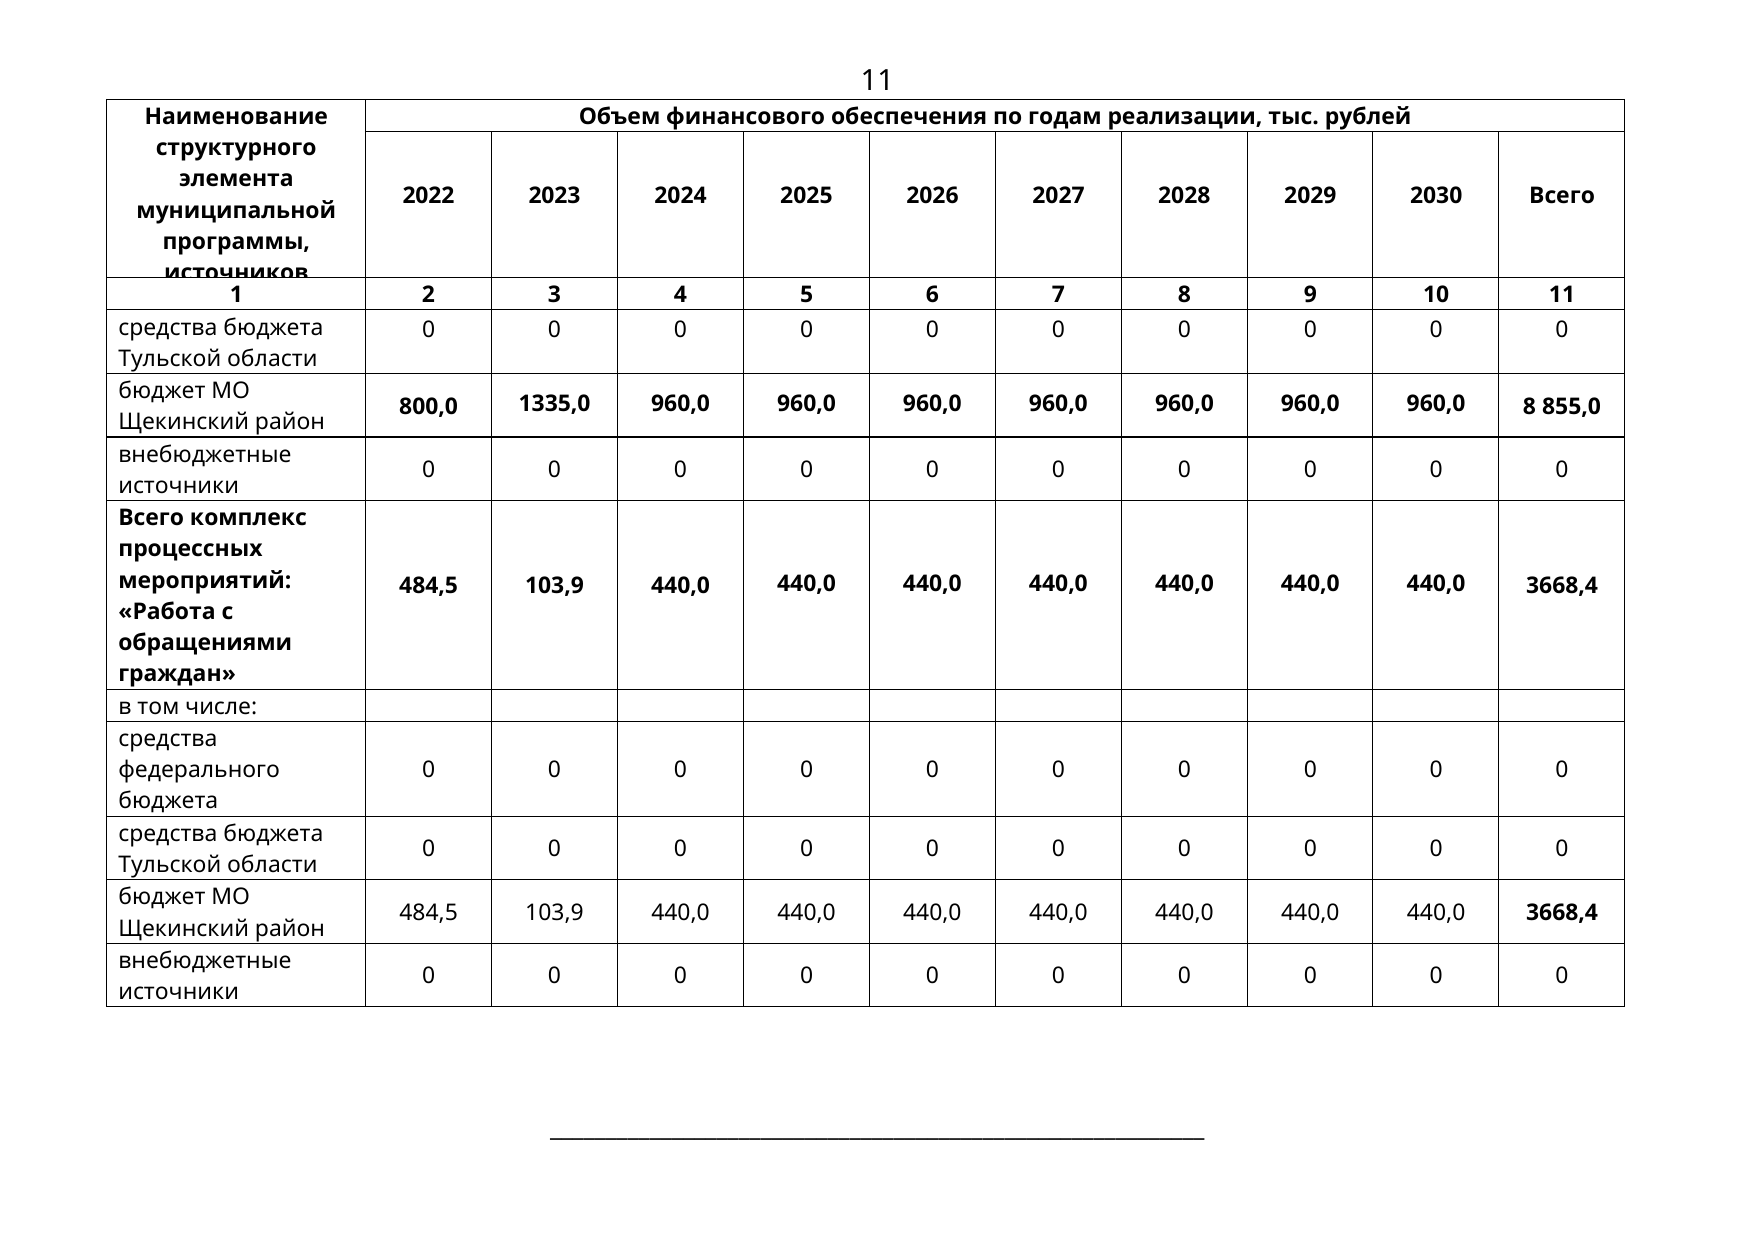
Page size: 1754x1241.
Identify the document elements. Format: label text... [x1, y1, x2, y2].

table_cell 10 [1373, 278, 1498, 309]
table_cell 0 [744, 944, 869, 1006]
table_cell 2023 [492, 132, 617, 277]
table_cell Всего [1499, 132, 1624, 277]
table_cell 0 [1373, 310, 1498, 373]
table_cell 0 [366, 310, 491, 373]
table_cell 3668,4 [1499, 501, 1624, 688]
table_cell 0 [366, 722, 491, 816]
table_cell 440,0 [870, 501, 995, 688]
table_cell 0 [996, 722, 1121, 816]
table_cell 2029 [1248, 132, 1372, 277]
table_cell 960,0 [744, 374, 869, 436]
table_cell внебюджетные источники [107, 438, 365, 500]
table_cell 0 [1122, 817, 1247, 879]
text ___________________________________________________________ [118, 1109, 1636, 1143]
table_cell 0 [1373, 944, 1498, 1006]
table_cell 0 [996, 817, 1121, 879]
table_cell 6 [870, 278, 995, 309]
table_cell 440,0 [1373, 501, 1498, 688]
table_cell 0 [996, 944, 1121, 1006]
table_cell 8 855,0 [1499, 374, 1624, 436]
table_cell 0 [1499, 944, 1624, 1006]
table_cell [1122, 690, 1247, 721]
table_cell 440,0 [996, 880, 1121, 943]
table_cell 4 [618, 278, 743, 309]
table_cell 440,0 [744, 501, 869, 688]
table_cell 2 [366, 278, 491, 309]
table_cell 103,9 [492, 501, 617, 688]
table_cell внебюджетные источники [107, 944, 365, 1006]
table_cell Всего комплекс процессных мероприятий: «Работа с обращениями граждан» [107, 501, 365, 688]
table_cell 0 [1248, 438, 1372, 500]
table_cell 0 [744, 817, 869, 879]
table_cell 0 [1122, 944, 1247, 1006]
table_cell 0 [996, 438, 1121, 500]
table_cell 0 [1373, 438, 1498, 500]
table_cell 0 [870, 817, 995, 879]
table_cell 0 [1122, 722, 1247, 816]
table_cell 0 [870, 722, 995, 816]
table_cell 960,0 [1373, 374, 1498, 436]
table_cell в том числе: [107, 690, 365, 721]
table_cell средства бюджета Тульской области [107, 310, 365, 373]
table_cell 0 [1248, 722, 1372, 816]
table_cell 440,0 [744, 880, 869, 943]
table_cell 800,0 [366, 374, 491, 436]
table_cell [492, 690, 617, 721]
table_cell 484,5 [366, 880, 491, 943]
table_cell 0 [1499, 310, 1624, 373]
table_cell 0 [870, 944, 995, 1006]
table_cell 1335,0 [492, 374, 617, 436]
table_cell 0 [1122, 438, 1247, 500]
table_cell 0 [1499, 817, 1624, 879]
table_cell 0 [492, 722, 617, 816]
table_cell 0 [744, 310, 869, 373]
table_cell 2022 [366, 132, 491, 277]
table_cell 484,5 [366, 501, 491, 688]
table_cell [1499, 690, 1624, 721]
table_cell 0 [1122, 310, 1247, 373]
table_cell 3668,4 [1499, 880, 1624, 943]
table_cell 0 [1248, 944, 1372, 1006]
table_cell 0 [492, 817, 617, 879]
table_cell 0 [492, 944, 617, 1006]
table_cell 11 [1499, 278, 1624, 309]
table_cell [996, 690, 1121, 721]
table_cell 7 [996, 278, 1121, 309]
table_cell [618, 690, 743, 721]
table_cell 960,0 [618, 374, 743, 436]
table_cell 0 [870, 310, 995, 373]
table_cell 0 [1373, 722, 1498, 816]
table_cell [1373, 690, 1498, 721]
table_cell 0 [492, 310, 617, 373]
table_cell 3 [492, 278, 617, 309]
table_cell 0 [492, 438, 617, 500]
table_cell 0 [1499, 438, 1624, 500]
table_cell 960,0 [1122, 374, 1247, 436]
table_cell 0 [1248, 310, 1372, 373]
table_cell 2025 [744, 132, 869, 277]
table_cell 440,0 [1248, 880, 1372, 943]
table_cell 2026 [870, 132, 995, 277]
table_cell 960,0 [870, 374, 995, 436]
table_cell 0 [996, 310, 1121, 373]
table_cell 5 [744, 278, 869, 309]
table_cell бюджет МО Щекинский район [107, 880, 365, 943]
table_cell 0 [618, 310, 743, 373]
table_cell 0 [744, 722, 869, 816]
table_cell 440,0 [1122, 501, 1247, 688]
table_cell 0 [744, 438, 869, 500]
table_cell [744, 690, 869, 721]
table_cell 0 [366, 817, 491, 879]
table_cell 2028 [1122, 132, 1247, 277]
table_cell 0 [870, 438, 995, 500]
table_cell 1 [107, 278, 365, 309]
table_cell 2027 [996, 132, 1121, 277]
table_cell 2030 [1373, 132, 1498, 277]
table_cell 0 [618, 438, 743, 500]
table_cell 440,0 [1122, 880, 1247, 943]
table_cell 960,0 [1248, 374, 1372, 436]
table_cell 103,9 [492, 880, 617, 943]
table_cell [366, 690, 491, 721]
table_cell 0 [618, 817, 743, 879]
table_header Объем финансового обеспечения по годам реализации, тыс. рублей [366, 100, 1624, 131]
table_cell 960,0 [996, 374, 1121, 436]
table_cell 440,0 [618, 880, 743, 943]
table_cell 0 [366, 944, 491, 1006]
table_header Наименование структурного элемента муниципальной программы, источников финансового обеспечения [107, 100, 365, 277]
table_cell 9 [1248, 278, 1372, 309]
table_cell 0 [1373, 817, 1498, 879]
table_cell 440,0 [870, 880, 995, 943]
table_cell 0 [618, 944, 743, 1006]
table_cell 0 [1499, 722, 1624, 816]
table_cell бюджет МО Щекинский район [107, 374, 365, 436]
table_cell [1248, 690, 1372, 721]
table_cell 440,0 [1248, 501, 1372, 688]
table_cell 440,0 [996, 501, 1121, 688]
table_cell [870, 690, 995, 721]
table_cell средства бюджета Тульской области [107, 817, 365, 879]
table_cell 8 [1122, 278, 1247, 309]
table_cell средства федерального бюджета [107, 722, 365, 816]
table_cell 440,0 [1373, 880, 1498, 943]
table_cell 440,0 [618, 501, 743, 688]
table_cell 2024 [618, 132, 743, 277]
table_cell 0 [1248, 817, 1372, 879]
table_cell 0 [366, 438, 491, 500]
table_cell 0 [618, 722, 743, 816]
